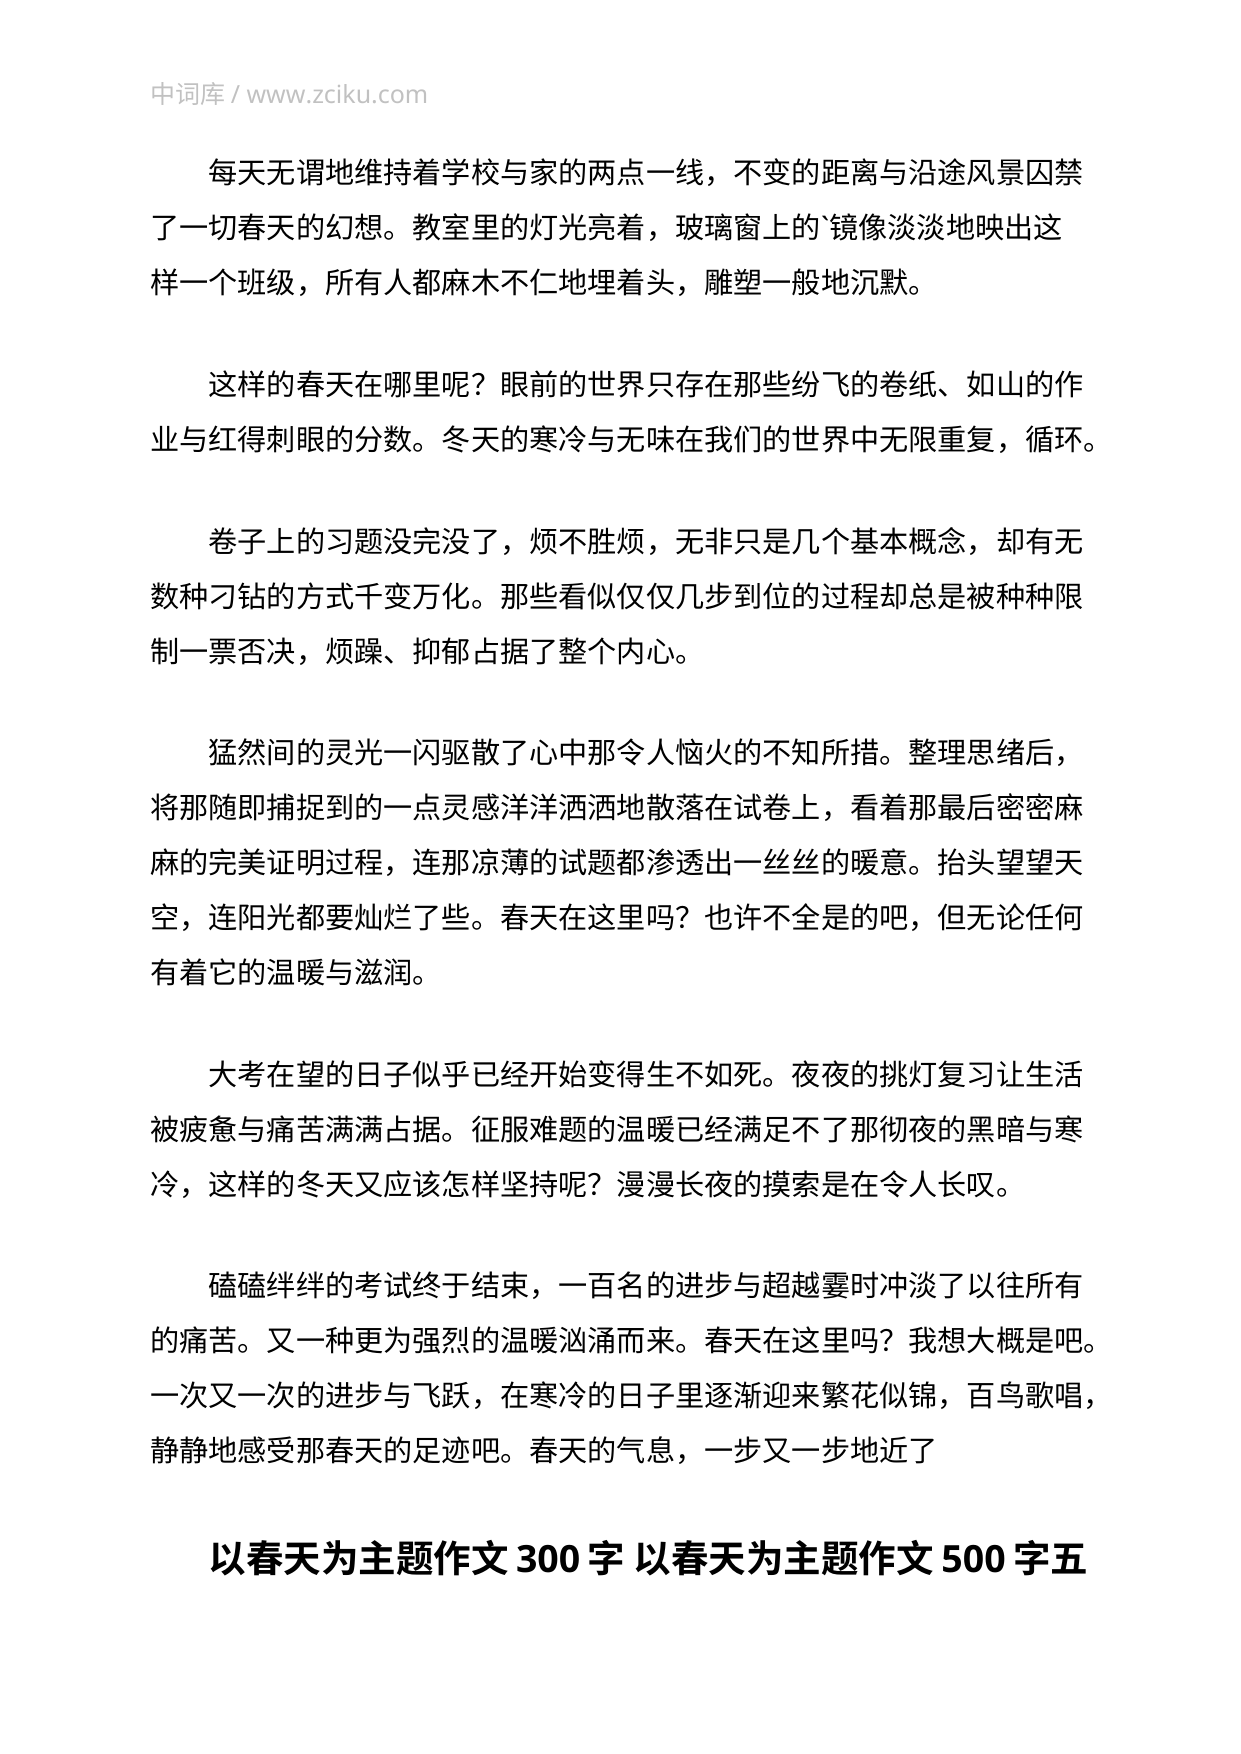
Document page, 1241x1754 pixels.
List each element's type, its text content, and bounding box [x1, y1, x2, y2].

text 这样的春天在哪里呢？眼前的世界只存在那些纷飞的卷纸、如山的作业与红得刺眼的分数。冬天的寒冷与无味在我们的世界中无限重复，循环。 [150, 362, 1090, 459]
text 卷子上的习题没完没了，烦不胜烦，无非只是几个基本概念，却有无数种刁钻的方式千变万化。那些看似仅仅几步到位的过程却总是被种种限制一票否决，烦躁、抑郁占据了整个内心。 [150, 518, 1090, 670]
text 猛然间的灵光一闪驱散了心中那令人恼火的不知所措。整理思绪后，将那随即捕捉到的一点灵感洋洋洒洒地散落在试卷上，看着那最后密密麻麻的完美证明过程，连那凉薄的试题都渗透出一丝丝的暖意。抬头望望天空，连阳光都要灿烂了些。春天在这里吗？也许不全是的吧，但无论任何有着它的温暖与滋润。 [150, 730, 1090, 992]
text 以春天为主题作文300字 以春天为主题作文500字五 [150, 1529, 1090, 1584]
text 大考在望的日子似乎已经开始变得生不如死。夜夜的挑灯复习让生活被疲惫与痛苦满满占据。征服难题的温暖已经满足不了那彻夜的黑暗与寒冷，这样的冬天又应该怎样坚持呢？漫漫长夜的摸索是在令人长叹。 [150, 1051, 1090, 1203]
text 每天无谓地维持着学校与家的两点一线，不变的距离与沿途风景囚禁了一切春天的幻想。教室里的灯光亮着，玻璃窗上的`镜像淡淡地映出这样一个班级，所有人都麻木不仁地埋着头，雕塑一般地沉默。 [150, 150, 1090, 302]
text 磕磕绊绊的考试终于结束，一百名的进步与超越霎时冲淡了以往所有的痛苦。又一种更为强烈的温暖汹涌而来。春天在这里吗？我想大概是吧。一次又一次的进步与飞跃，在寒冷的日子里逐渐迎来繁花似锦，百鸟歌唱，静静地感受那春天的足迹吧。春天的气息，一步又一步地近了 [150, 1263, 1090, 1470]
